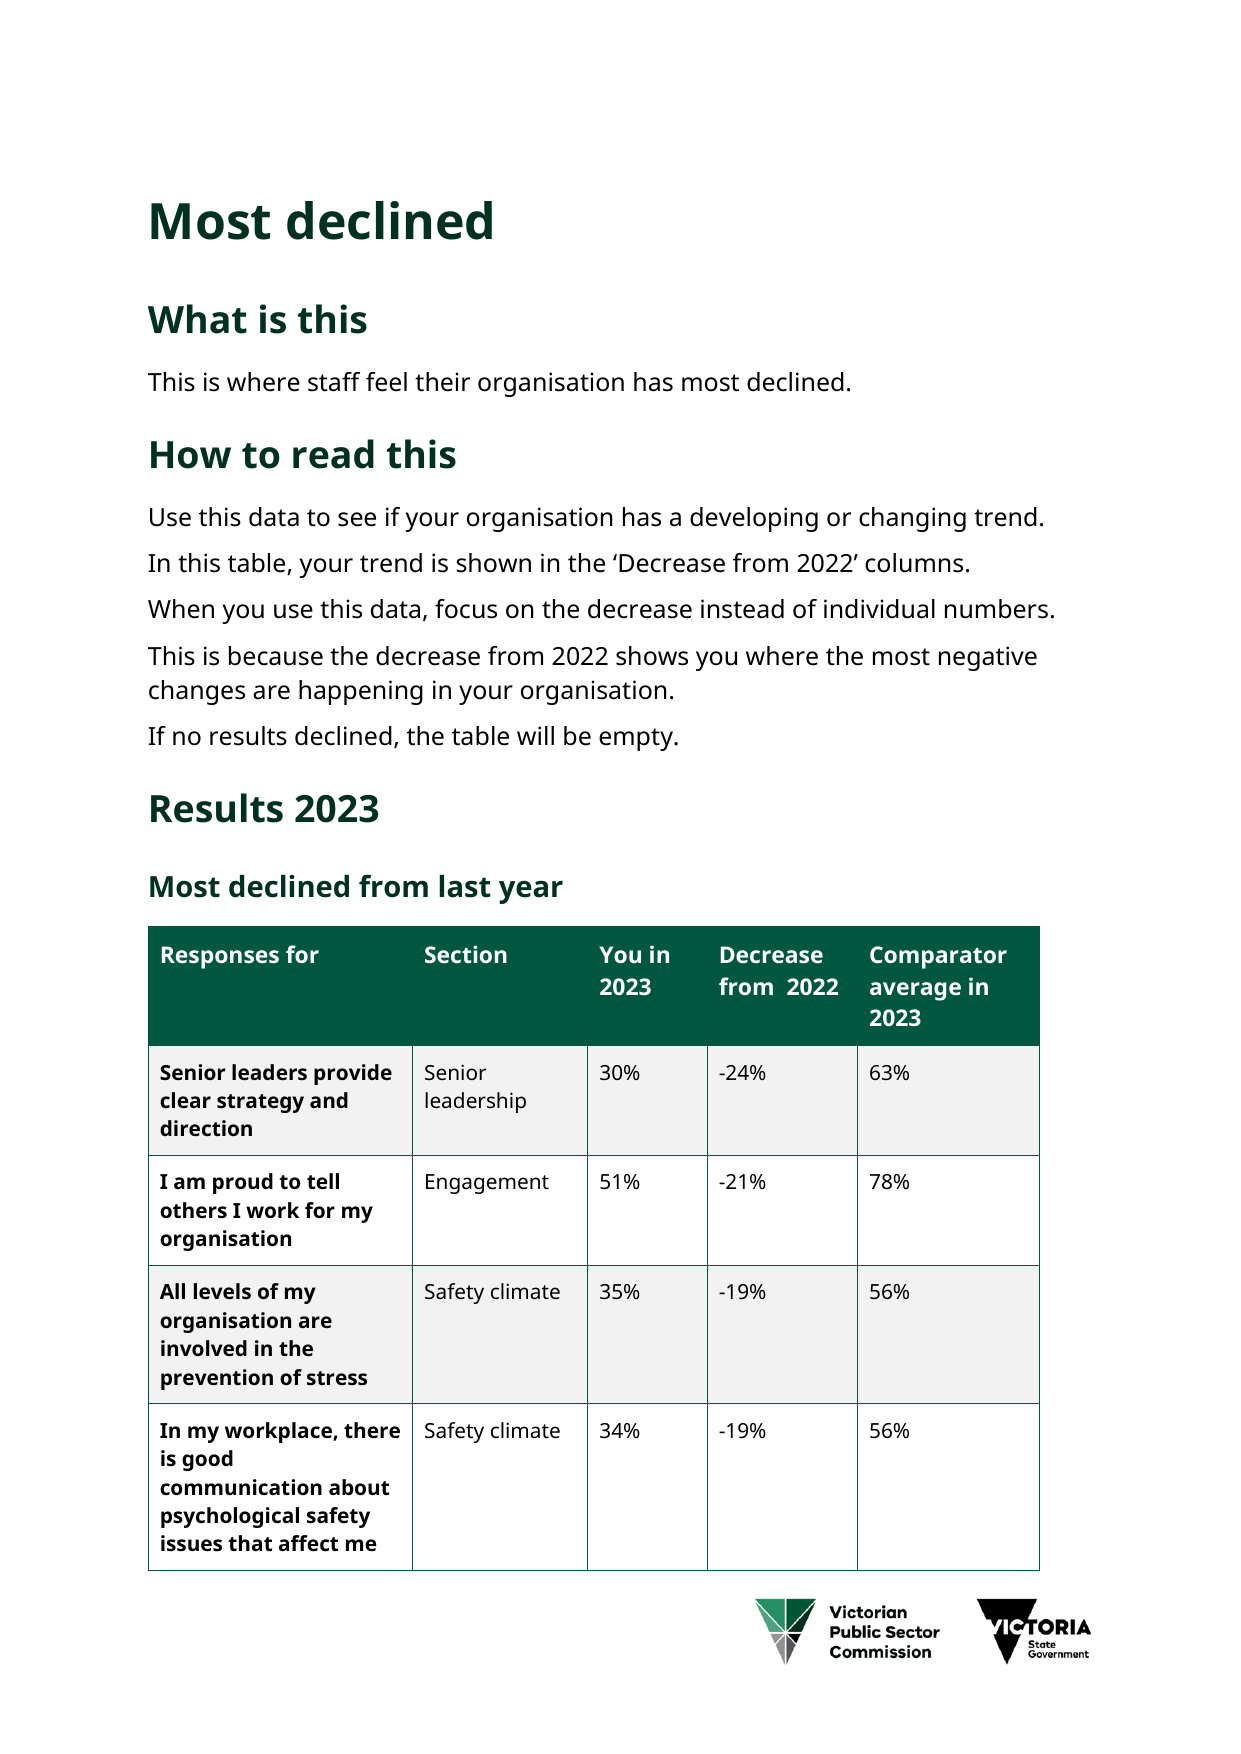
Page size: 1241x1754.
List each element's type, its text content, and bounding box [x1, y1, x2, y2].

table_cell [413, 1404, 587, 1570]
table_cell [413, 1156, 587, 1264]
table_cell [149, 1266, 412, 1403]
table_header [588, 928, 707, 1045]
subtitle Results 2023 [148, 782, 1092, 833]
text This is where staff feel their organisation has most declined. [148, 365, 1092, 399]
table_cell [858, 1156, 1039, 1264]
subtitle Most declined [148, 186, 1092, 254]
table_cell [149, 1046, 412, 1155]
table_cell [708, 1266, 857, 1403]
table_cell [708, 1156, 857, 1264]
text Use this data to see if your organisation has a developing or changing trend. [148, 499, 1092, 533]
subtitle Most declined from last year [148, 866, 1092, 906]
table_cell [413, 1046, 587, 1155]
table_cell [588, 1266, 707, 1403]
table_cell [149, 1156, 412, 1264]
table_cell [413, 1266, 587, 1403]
subtitle How to read this [148, 428, 1092, 479]
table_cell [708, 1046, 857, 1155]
text If no results declined, the table will be empty. [148, 719, 1092, 753]
text This is because the decrease from 2022 shows you where the most negative changes are happening in your organisation. [148, 638, 1092, 707]
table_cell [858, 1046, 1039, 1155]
text When you use this data, focus on the decrease instead of individual numbers. [148, 592, 1092, 626]
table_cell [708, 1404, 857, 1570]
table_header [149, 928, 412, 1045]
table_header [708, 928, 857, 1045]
text In this table, your trend is shown in the ‘Decrease from 2022’ columns. [148, 546, 1092, 580]
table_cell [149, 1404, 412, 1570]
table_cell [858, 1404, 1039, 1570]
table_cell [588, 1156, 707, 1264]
subtitle What is this [148, 294, 1092, 345]
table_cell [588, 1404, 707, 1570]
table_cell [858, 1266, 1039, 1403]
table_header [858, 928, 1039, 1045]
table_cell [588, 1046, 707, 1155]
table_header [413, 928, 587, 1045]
picture [754, 1598, 1093, 1666]
